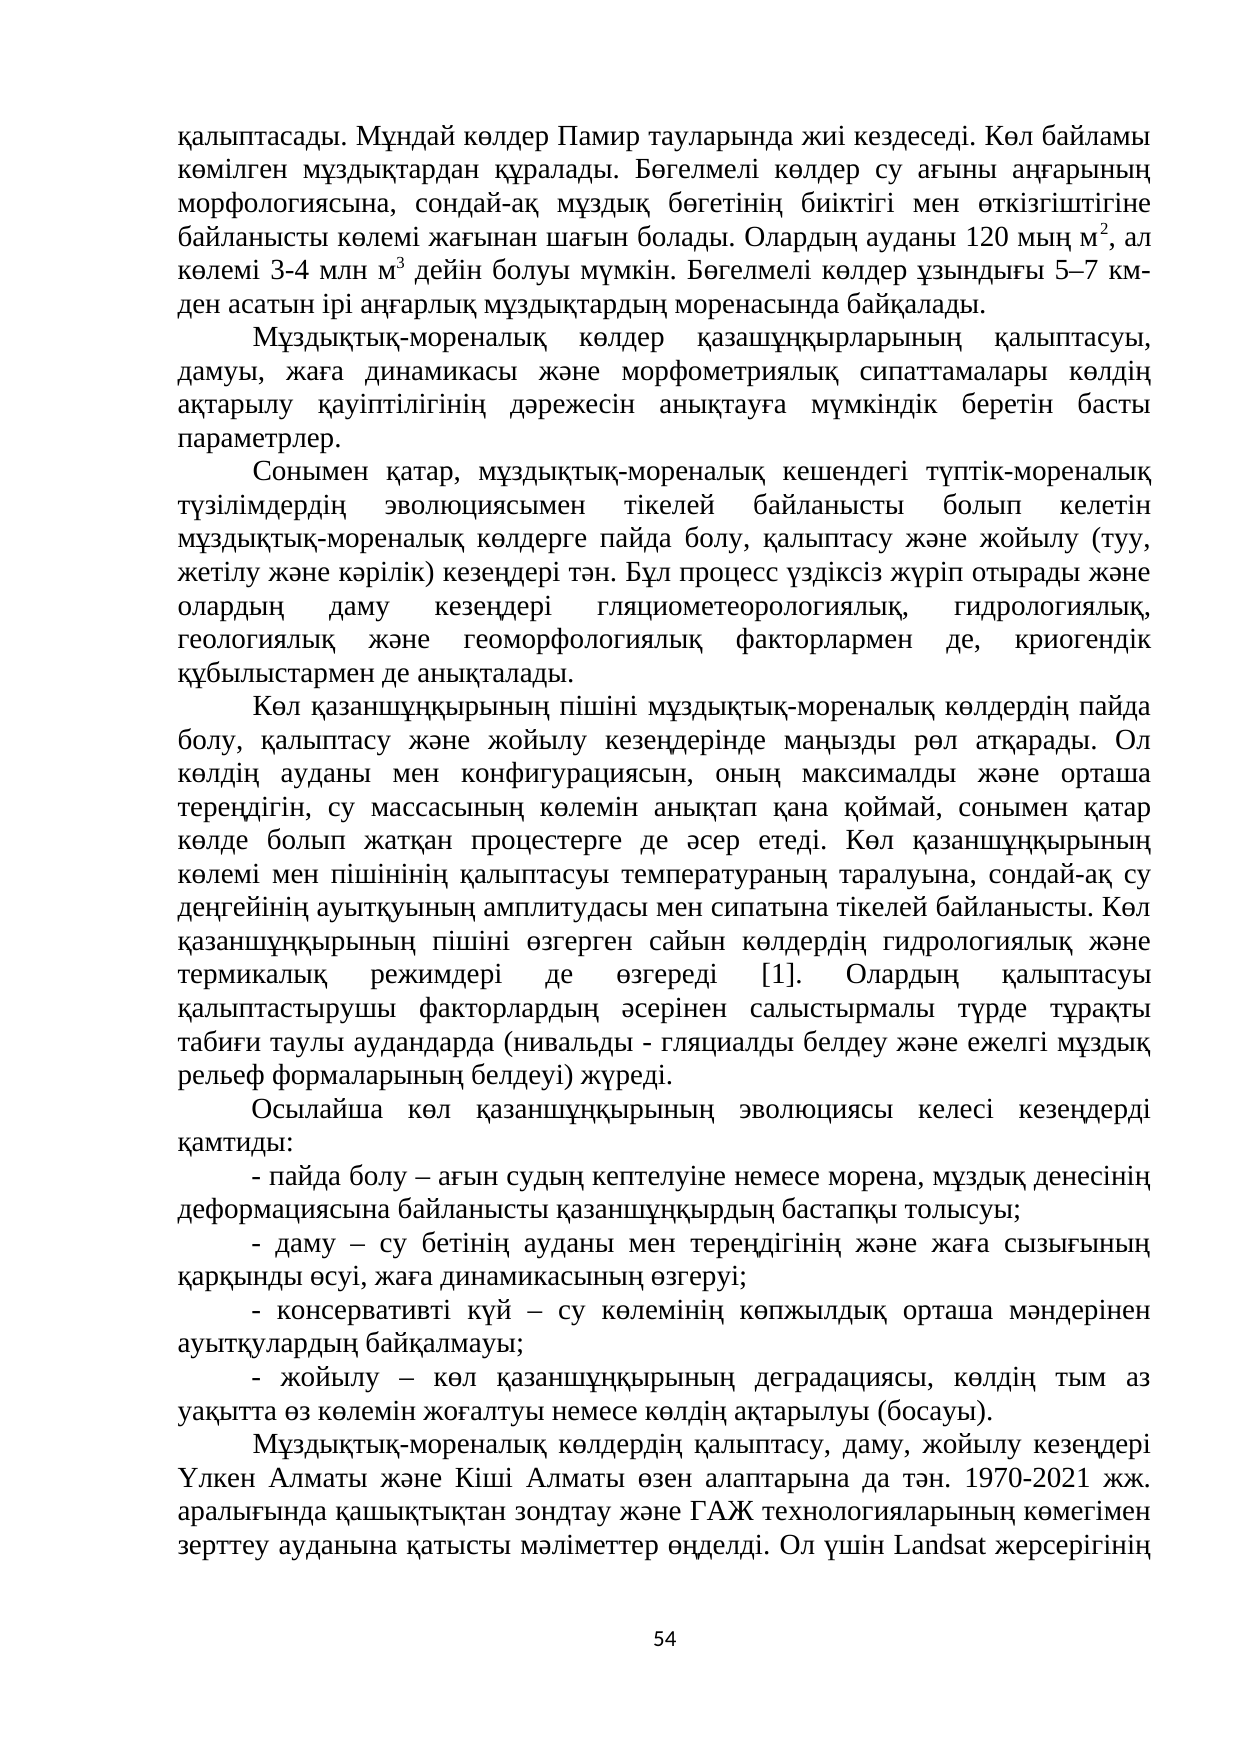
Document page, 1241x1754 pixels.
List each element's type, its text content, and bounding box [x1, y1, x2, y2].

text - даму – су бетінің ауданы мен тереңдігінің және жаға сызығының қарқынды өсуі, жаға динамикасының өзгеруі; [177, 1225, 1152, 1292]
text Мұздықтық-мореналық көлдер қазашұңқырларының қалыптасуы, дамуы, жаға динамикасы және морфометриялық сипаттамалары көлдің ақтарылу қауіптілігінің дәрежесін анықтауға мүмкіндік беретін басты параметрлер. [177, 319, 1152, 453]
text Осылайша көл қазаншұңқырының эволюциясы келесі кезеңдерді қамтиды: [177, 1091, 1152, 1158]
text Сонымен қатар, мұздықтық-мореналық кешендегі түптік-мореналық түзілімдердің эволюциясымен тікелей байланысты болып келетін мұздықтық-мореналық көлдерге пайда болу, қалыптасу және жойылу (туу, жетілу және кәрілік) кезеңдері тән. Бұл процесс үздіксіз жүріп отырады және олардың даму кезеңдері гляциометеорологиялық, гидрологиялық, геологиялық және геоморфологиялық факторлармен де, криогендік құбылыстармен де анықталады. [177, 453, 1152, 688]
text - пайда болу – ағын судың кептелуіне немесе морена, мұздық денесінің деформациясына байланысты қазаншұңқырдың бастапқы толысуы; [177, 1158, 1152, 1225]
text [177, 118, 1152, 319]
text - консервативті күй – су көлемінің көпжылдық орташа мәндерінен ауытқулардың байқалмауы; [177, 1292, 1152, 1359]
text - жойылу – көл қазаншұңқырының деградациясы, көлдің тым аз уақытта өз көлемін жоғалтуы немесе көлдің ақтарылуы (босауы). [177, 1359, 1152, 1426]
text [177, 1426, 1152, 1560]
text Көл қазаншұңқырының пішіні мұздықтық-мореналық көлдердің пайда болу, қалыптасу және жойылу кезеңдерінде маңызды рөл атқарады. Ол көлдің ауданы мен конфигурациясын, оның максималды және орташа тереңдігін, су массасының көлемін анықтап қана қоймай, сонымен қатар көлде болып жатқан процестерге де әсер етеді. Көл қазаншұңқырының көлемі мен пішінінің қалыптасуы температураның таралуына, сондай-ақ су деңгейінің ауытқуының амплитудасы мен сипатына тікелей байланысты. Көл қазаншұңқырының пішіні өзгерген сайын көлдердің гидрологиялық және термикалық режимдері де өзгереді . Олардың қалыптасуы қалыптастырушы факторлардың әсерінен салыстырмалы түрде тұрақты табиғи таулы аудандарда (нивальды - гляциалды белдеу және ежелгі мұздық рельеф формаларының белдеуі) жүреді. [177, 688, 1152, 1091]
